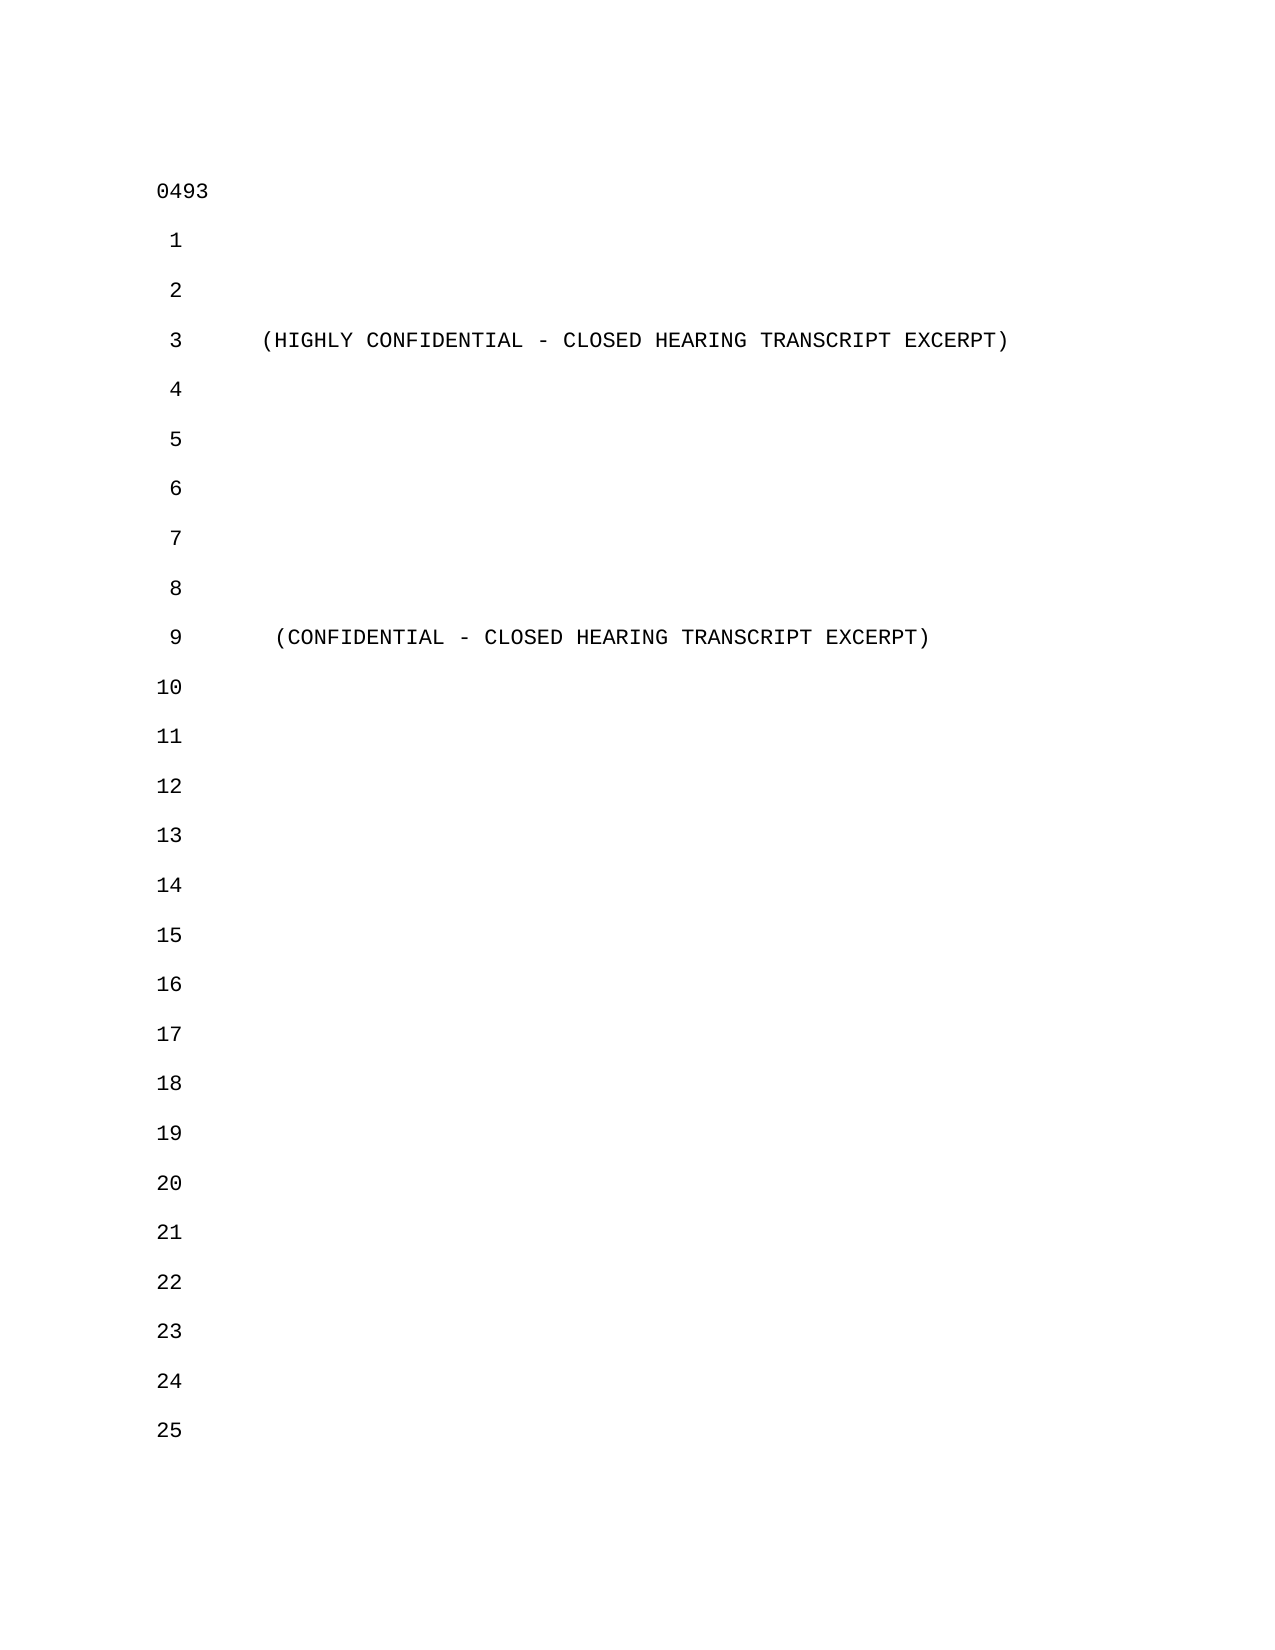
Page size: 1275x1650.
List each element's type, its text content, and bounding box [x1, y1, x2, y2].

text 18 [156, 1072, 1119, 1097]
text 7 [156, 527, 1119, 552]
text 12 [156, 775, 1119, 800]
text 11 [156, 725, 1119, 750]
text 0493 [156, 180, 1119, 205]
text 10 [156, 676, 1119, 701]
text 15 [156, 924, 1119, 948]
text 9 (CONFIDENTIAL - CLOSED HEARING TRANSCRIPT EXCERPT) [156, 626, 1119, 651]
text 14 [156, 874, 1119, 899]
text 17 [156, 1023, 1119, 1048]
text 1 [156, 229, 1119, 254]
text 13 [156, 824, 1119, 849]
text 19 [156, 1122, 1119, 1147]
text 6 [156, 477, 1119, 502]
text 25 [156, 1419, 1119, 1444]
text 2 [156, 279, 1119, 304]
text 23 [156, 1320, 1119, 1345]
text 8 [156, 577, 1119, 601]
text 22 [156, 1271, 1119, 1296]
text 4 [156, 378, 1119, 403]
text 3 (HIGHLY CONFIDENTIAL - CLOSED HEARING TRANSCRIPT EXCERPT) [156, 329, 1119, 353]
text 20 [156, 1172, 1119, 1196]
text 21 [156, 1221, 1119, 1246]
text 24 [156, 1370, 1119, 1395]
text 5 [156, 428, 1119, 453]
text 16 [156, 973, 1119, 998]
